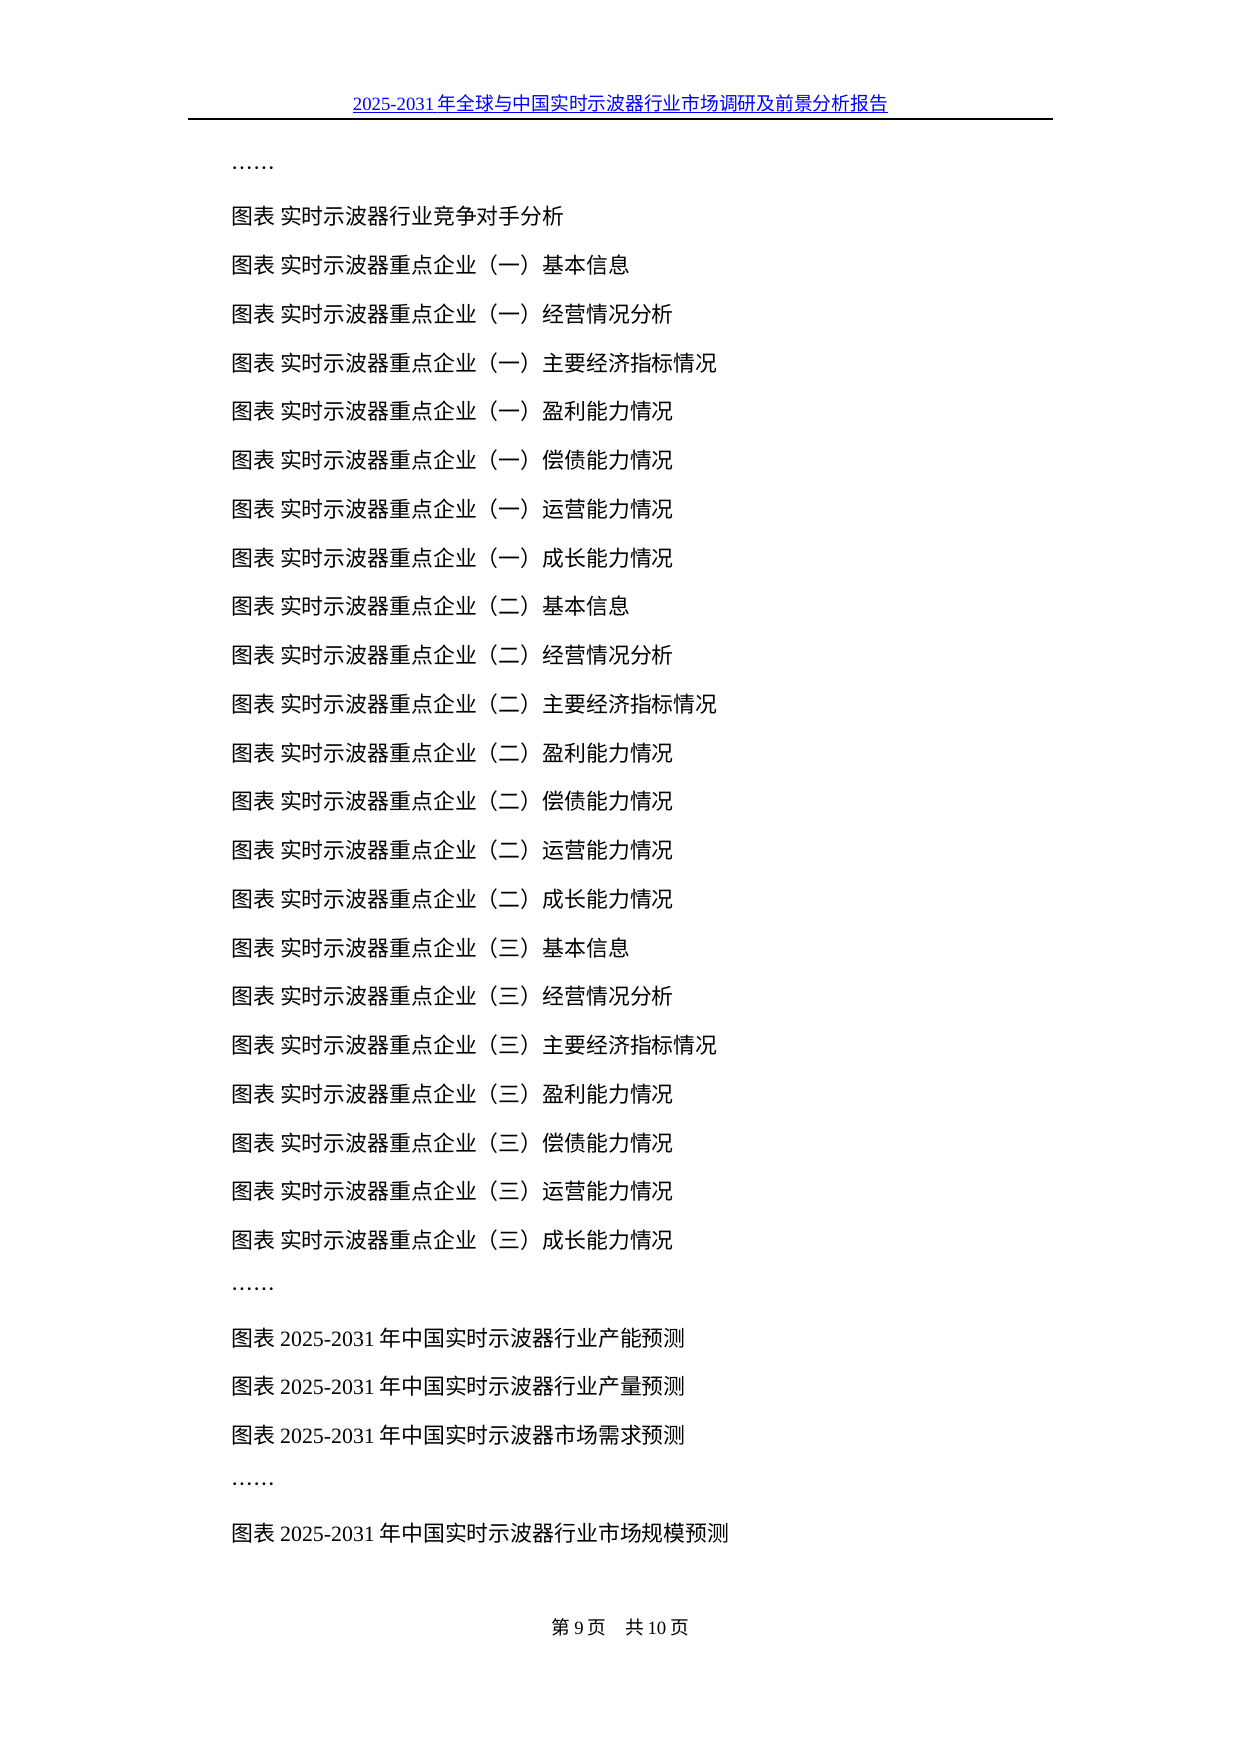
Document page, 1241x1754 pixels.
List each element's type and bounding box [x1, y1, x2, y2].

text [187, 150, 1053, 1548]
